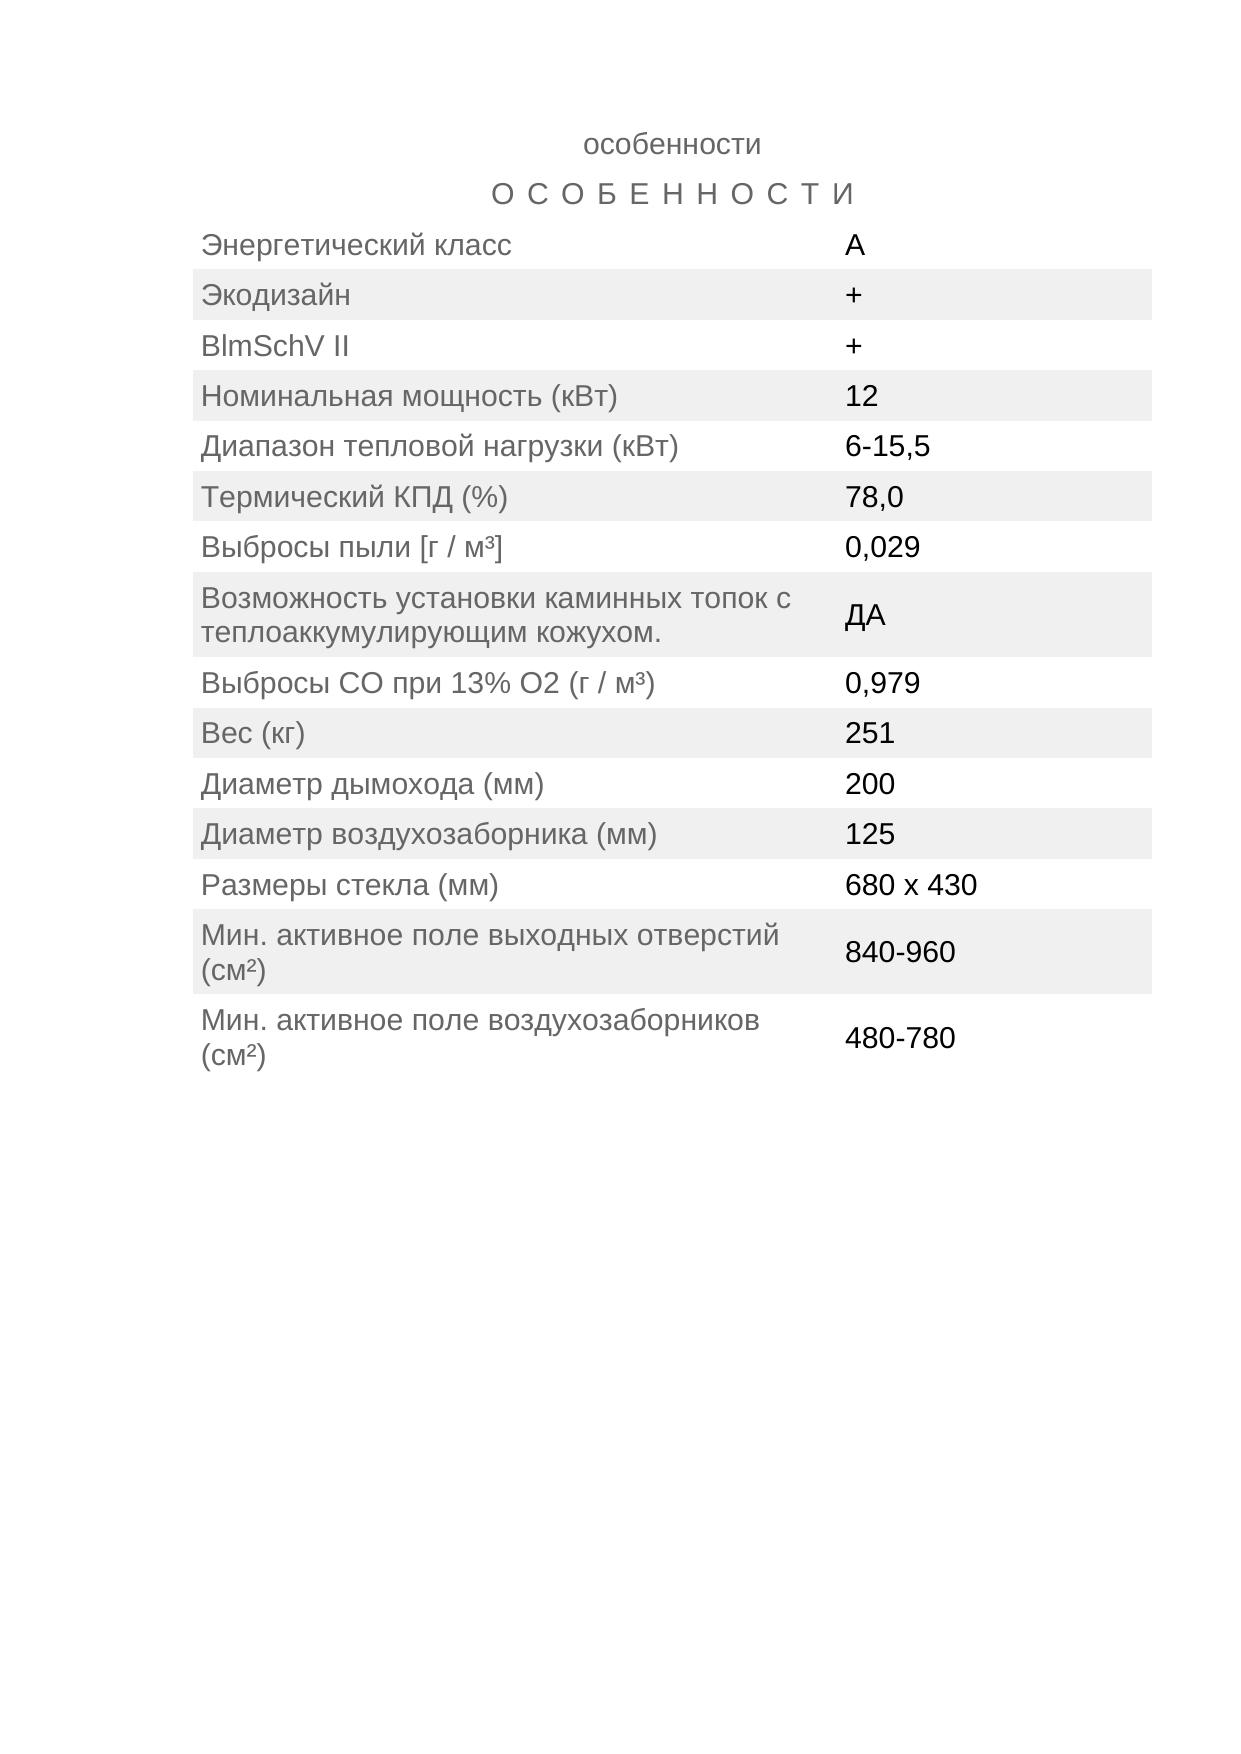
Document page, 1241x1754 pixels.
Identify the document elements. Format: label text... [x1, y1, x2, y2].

table_cell + [837, 269, 1152, 320]
table_cell Выбросы CO при 13% O2 ​​(г / м³) [193, 657, 837, 707]
table_cell 480-780 [837, 994, 1152, 1079]
table_cell Мин. активное поле воздухозаборников (см²) [193, 994, 837, 1079]
table_cell ДА [837, 572, 1152, 657]
table_cell Вес (кг) [193, 708, 837, 758]
table_cell 78,0 [837, 471, 1152, 521]
table_cell А [837, 219, 1152, 269]
table_cell 0,029 [837, 521, 1152, 572]
table_cell 12 [837, 370, 1152, 421]
table_cell 200 [837, 758, 1152, 808]
table_cell 680 х 430 [837, 859, 1152, 909]
table_cell Экодизайн [193, 269, 837, 320]
table_cell 6-15,5 [837, 421, 1152, 471]
table_cell 840-960 [837, 909, 1152, 994]
table_cell Возможность установки каминных топок с теплоаккумулирующим кожухом. [193, 572, 837, 657]
table_cell 251 [837, 708, 1152, 758]
table_cell Диаметр воздухозаборника (мм) [193, 808, 837, 859]
table_cell ОСОБЕННОСТИ [193, 169, 1152, 219]
table_cell 125 [837, 808, 1152, 859]
table_cell Размеры стекла (мм) [193, 859, 837, 909]
table_cell Мин. активное поле выходных отверстий (см²) [193, 909, 837, 994]
table_header особенности [193, 118, 1152, 168]
table_cell Выбросы пыли [г / м³] [193, 521, 837, 572]
table_cell Диапазон тепловой нагрузки (кВт) [193, 421, 837, 471]
table_cell 0,979 [837, 657, 1152, 707]
table_cell BlmSchV II [193, 320, 837, 370]
table_cell Номинальная мощность (кВт) [193, 370, 837, 421]
table_cell Энергетический класс [193, 219, 837, 269]
table_cell Диаметр дымохода (мм) [193, 758, 837, 808]
table_cell + [837, 320, 1152, 370]
table_cell Термический КПД (%) [193, 471, 837, 521]
